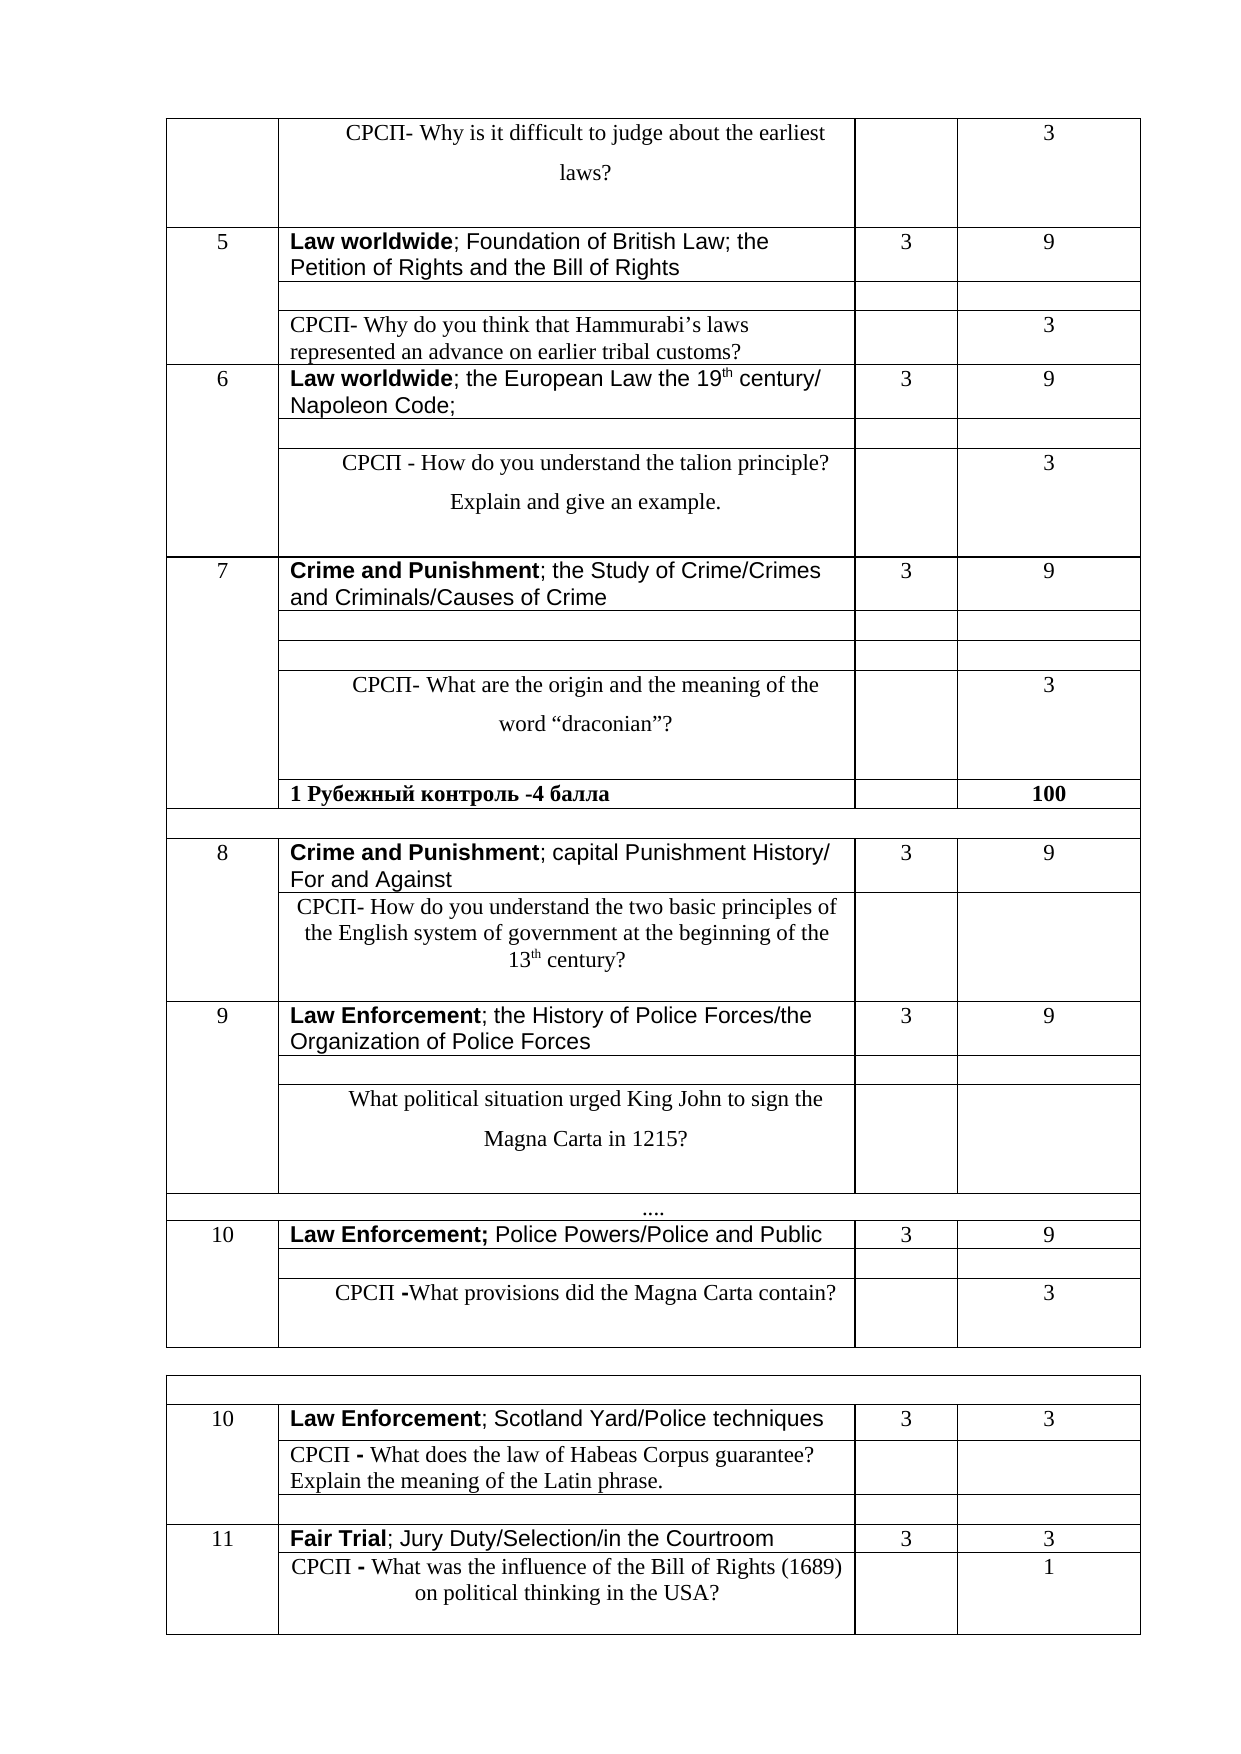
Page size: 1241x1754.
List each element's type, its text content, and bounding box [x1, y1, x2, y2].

table_cell СРСП- Why is it difficult to judge about the earliest laws? [279, 119, 854, 227]
table_cell Law worldwide; the European Law the 19th century/ Napoleon Code; [279, 365, 854, 418]
table_cell Crime and Punishment; the Study of Crime/Crimes and Criminals/Causes of Crime [279, 558, 854, 610]
table_cell 9 [958, 558, 1140, 610]
table_cell [856, 611, 957, 640]
table_cell [279, 1056, 854, 1084]
table_cell 100 [958, 780, 1140, 808]
table_cell 9 [958, 1002, 1140, 1054]
table_cell 9 [958, 1221, 1140, 1248]
table_cell 3 [856, 839, 957, 892]
table_cell [279, 641, 854, 670]
table_cell 11 [167, 1525, 278, 1634]
table_cell [958, 282, 1140, 310]
table_cell СРСП- What are the origin and the meaning of the word “draconian”? [279, 671, 854, 778]
table_cell 3 [856, 365, 957, 418]
table_cell [167, 809, 1140, 838]
table_cell 5 [167, 228, 278, 364]
table_cell СРСП - What does the law of Habeas Corpus guarantee? Explain the meaning of the Latin phrase. [279, 1441, 854, 1494]
table_cell [958, 1495, 1140, 1524]
table_cell Fair Trial; Jury Duty/Selection/in the Courtroom [279, 1525, 854, 1552]
table_cell 3 [958, 1405, 1140, 1440]
table_cell СРСП -What provisions did the Magna Carta contain? [279, 1279, 854, 1347]
table_cell 3 [856, 1221, 957, 1248]
table_cell Crime and Punishment; capital Punishment History/ For and Against [279, 839, 854, 892]
table_cell [958, 1085, 1140, 1193]
table_cell 10 [167, 1221, 278, 1347]
table_cell [279, 282, 854, 310]
table_cell СРСП- Why do you think that Hammurabi’s laws represented an advance on earlier tribal customs? [279, 311, 854, 364]
table_cell 3 [958, 1525, 1140, 1552]
table_cell [856, 419, 957, 448]
table_cell [856, 671, 957, 778]
table_cell 3 [856, 1525, 957, 1552]
table_cell [958, 641, 1140, 670]
table_cell [958, 419, 1140, 448]
table_cell [856, 1495, 957, 1524]
table_cell 3 [958, 671, 1140, 778]
table_cell 1 Рубежный контроль -4 балла [279, 780, 854, 808]
table_cell 6 [167, 365, 278, 556]
table_cell What political situation urged King John to sign the Magna Carta in 1215? [279, 1085, 854, 1193]
table_cell [856, 1085, 957, 1193]
table_cell 8 [167, 839, 278, 1001]
table_cell 3 [856, 228, 957, 281]
table_cell СРСП - What was the influence of the Bill of Rights (1689) on political thinking in the USA? [279, 1553, 854, 1634]
table_cell [958, 1441, 1140, 1494]
table_cell 3 [856, 1002, 957, 1054]
table_cell 3 [856, 558, 957, 610]
table_cell 3 [856, 1405, 957, 1440]
table_cell [856, 893, 957, 1001]
table_cell [279, 419, 854, 448]
table_cell 7 [167, 558, 278, 808]
table_cell [856, 780, 957, 808]
table_cell [279, 1495, 854, 1524]
table_cell 1 [958, 1553, 1140, 1634]
table_cell 9 [958, 365, 1140, 418]
table_cell Law Enforcement; the History of Police Forces/the Organization of Police Forces [279, 1002, 854, 1054]
table_cell [856, 641, 957, 670]
table_cell [958, 611, 1140, 640]
table_cell [856, 282, 957, 310]
table_cell [856, 1249, 957, 1278]
table_cell 9 [958, 839, 1140, 892]
table_header [167, 1376, 1140, 1404]
table_cell 10 [167, 1405, 278, 1524]
table_cell [856, 1441, 957, 1494]
table_cell 3 [958, 119, 1140, 227]
table_cell [958, 1249, 1140, 1278]
table_cell 3 [958, 311, 1140, 364]
table_cell Law Enforcement; Scotland Yard/Police techniques [279, 1405, 854, 1440]
table_cell [856, 311, 957, 364]
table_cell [279, 228, 854, 281]
table_cell Law Enforcement; Police Powers/Police and Public [279, 1221, 854, 1248]
table_cell [856, 449, 957, 556]
table_cell [958, 1056, 1140, 1084]
table_cell [279, 611, 854, 640]
table_cell СРСП- How do you understand the two basic principles of the English system of government at the beginning of the 13th century? [279, 893, 854, 1001]
table_cell СРСП - How do you understand the talion principle? Explain and give an example. [279, 449, 854, 556]
table_cell 3 [958, 449, 1140, 556]
table_cell [856, 1553, 957, 1634]
table_cell [856, 1056, 957, 1084]
table_cell [856, 1279, 957, 1347]
table_cell [856, 119, 957, 227]
table_cell [958, 893, 1140, 1001]
table_cell 9 [167, 1002, 278, 1193]
table_cell .... [167, 1194, 1140, 1220]
table_cell 3 [958, 1279, 1140, 1347]
table_cell 9 [958, 228, 1140, 281]
table_cell [279, 1249, 854, 1278]
